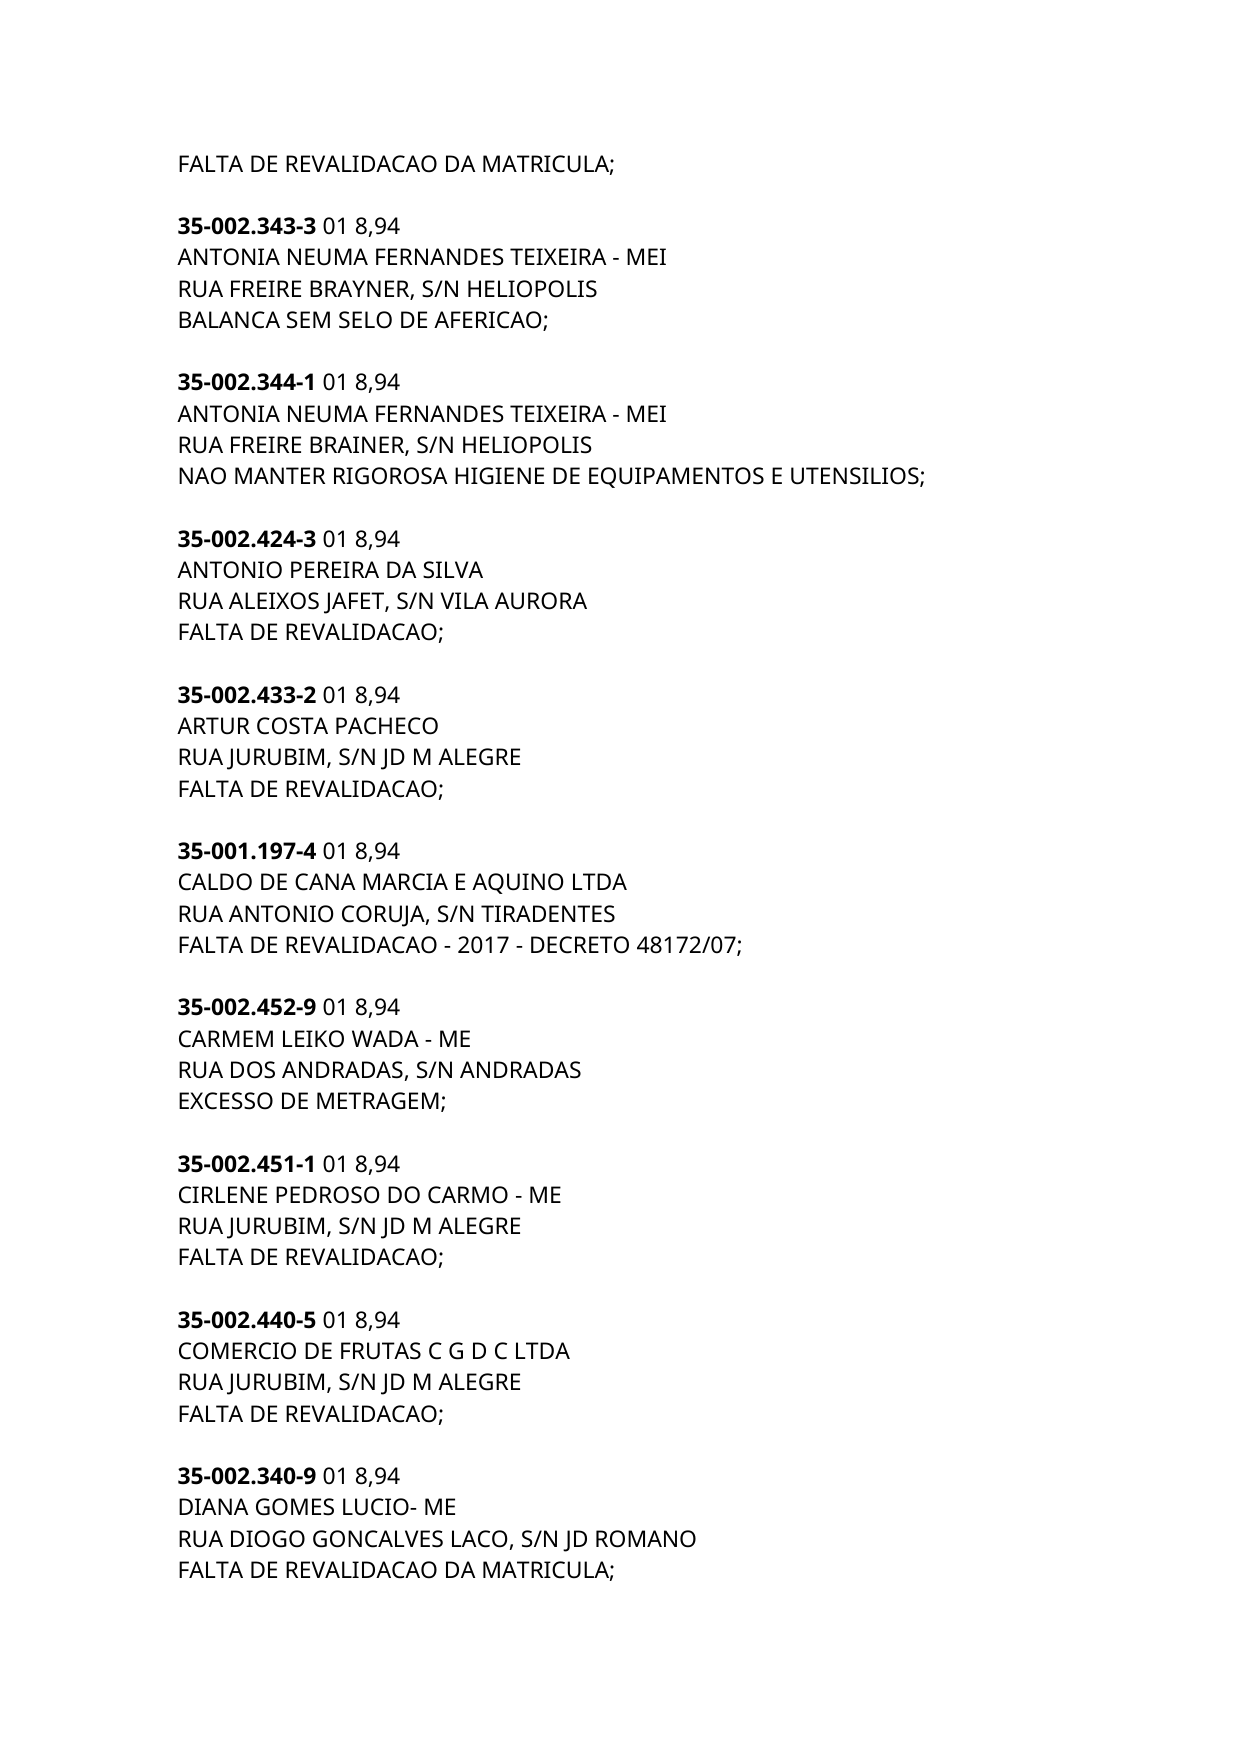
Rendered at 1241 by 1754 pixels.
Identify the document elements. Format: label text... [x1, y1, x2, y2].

text RUA ANTONIO CORUJA, S/N TIRADENTES [177, 898, 1063, 929]
text DIANA GOMES LUCIO- ME [177, 1491, 1063, 1523]
text ARTUR COSTA PACHECO [177, 710, 1063, 741]
text 35-002.424-3 01 8,94 [177, 523, 1063, 554]
text 35-002.440-5 01 8,94 [177, 1304, 1063, 1335]
text NAO MANTER RIGOROSA HIGIENE DE EQUIPAMENTOS E UTENSILIOS; [177, 460, 1063, 491]
text 35-001.197-4 01 8,94 [177, 835, 1063, 866]
text CIRLENE PEDROSO DO CARMO - ME [177, 1179, 1063, 1210]
text CARMEM LEIKO WADA - ME [177, 1023, 1063, 1054]
text CALDO DE CANA MARCIA E AQUINO LTDA [177, 866, 1063, 898]
text ANTONIA NEUMA FERNANDES TEIXEIRA - MEI [177, 398, 1063, 429]
text FALTA DE REVALIDACAO - 2017 - DECRETO 48172/07; [177, 929, 1063, 960]
text 35-002.343-3 01 8,94 [177, 210, 1063, 241]
text BALANCA SEM SELO DE AFERICAO; [177, 304, 1063, 335]
text 35-002.452-9 01 8,94 [177, 991, 1063, 1023]
text FALTA DE REVALIDACAO; [177, 1241, 1063, 1273]
text 35-002.433-2 01 8,94 [177, 679, 1063, 710]
text 35-002.340-9 01 8,94 [177, 1460, 1063, 1491]
text ANTONIO PEREIRA DA SILVA [177, 554, 1063, 585]
text RUA JURUBIM, S/N JD M ALEGRE [177, 741, 1063, 773]
text RUA ALEIXOS JAFET, S/N VILA AURORA [177, 585, 1063, 616]
text 35-002.344-1 01 8,94 [177, 366, 1063, 398]
text RUA FREIRE BRAINER, S/N HELIOPOLIS [177, 429, 1063, 460]
text RUA JURUBIM, S/N JD M ALEGRE [177, 1366, 1063, 1398]
text FALTA DE REVALIDACAO DA MATRICULA; [177, 148, 1063, 179]
text EXCESSO DE METRAGEM; [177, 1085, 1063, 1116]
text COMERCIO DE FRUTAS C G D C LTDA [177, 1335, 1063, 1366]
text FALTA DE REVALIDACAO; [177, 616, 1063, 648]
text ANTONIA NEUMA FERNANDES TEIXEIRA - MEI [177, 241, 1063, 273]
text RUA DOS ANDRADAS, S/N ANDRADAS [177, 1054, 1063, 1085]
text FALTA DE REVALIDACAO; [177, 773, 1063, 804]
text RUA FREIRE BRAYNER, S/N HELIOPOLIS [177, 273, 1063, 304]
text RUA JURUBIM, S/N JD M ALEGRE [177, 1210, 1063, 1241]
text FALTA DE REVALIDACAO DA MATRICULA; [177, 1554, 1063, 1585]
text 35-002.451-1 01 8,94 [177, 1148, 1063, 1179]
text RUA DIOGO GONCALVES LACO, S/N JD ROMANO [177, 1523, 1063, 1554]
text FALTA DE REVALIDACAO; [177, 1398, 1063, 1429]
